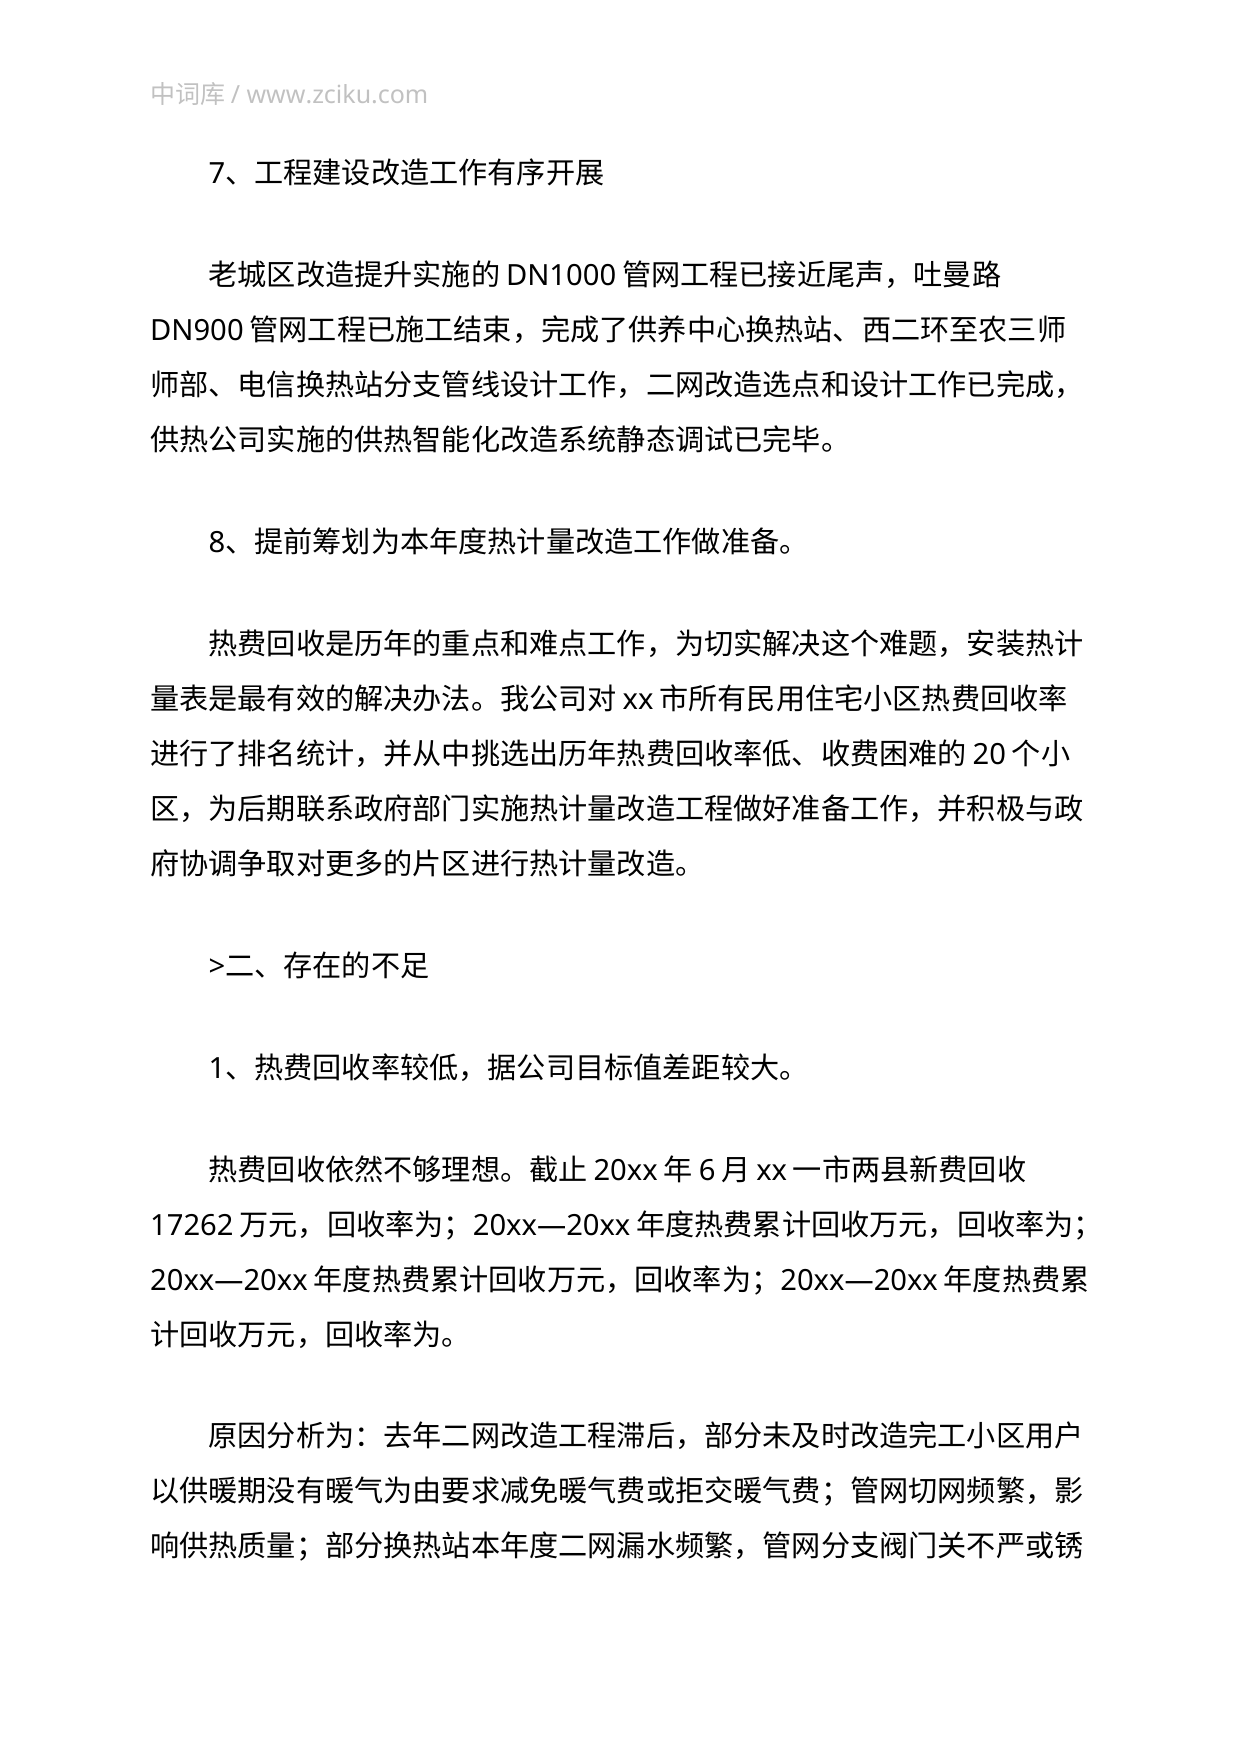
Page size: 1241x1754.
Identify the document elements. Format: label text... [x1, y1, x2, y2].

text 热费回收依然不够理想。截止20xx年6月xx一市两县新费回收17262万元，回收率为；20xx—20xx年度热费累计回收万元，回收率为；20xx—20xx年度热费累计回收万元，回收率为；20xx—20xx年度热费累计回收万元，回收率为。 [150, 1146, 1090, 1353]
text 1、热费回收率较低，据公司目标值差距较大。 [150, 1044, 1090, 1087]
text 8、提前筹划为本年度热计量改造工作做准备。 [150, 519, 1090, 561]
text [150, 1413, 1090, 1565]
text 7、工程建设改造工作有序开展 [150, 150, 1090, 192]
text >二、存在的不足 [150, 942, 1090, 984]
text 热费回收是历年的重点和难点工作，为切实解决这个难题，安装热计量表是最有效的解决办法。我公司对xx市所有民用住宅小区热费回收率进行了排名统计，并从中挑选出历年热费回收率低、收费困难的20个小区，为后期联系政府部门实施热计量改造工程做好准备工作，并积极与政府协调争取对更多的片区进行热计量改造。 [150, 621, 1090, 883]
text 老城区改造提升实施的DN1000管网工程已接近尾声，吐曼路DN900管网工程已施工结束，完成了供养中心换热站、西二环至农三师师部、电信换热站分支管线设计工作，二网改造选点和设计工作已完成，供热公司实施的供热智能化改造系统静态调试已完毕。 [150, 252, 1090, 459]
